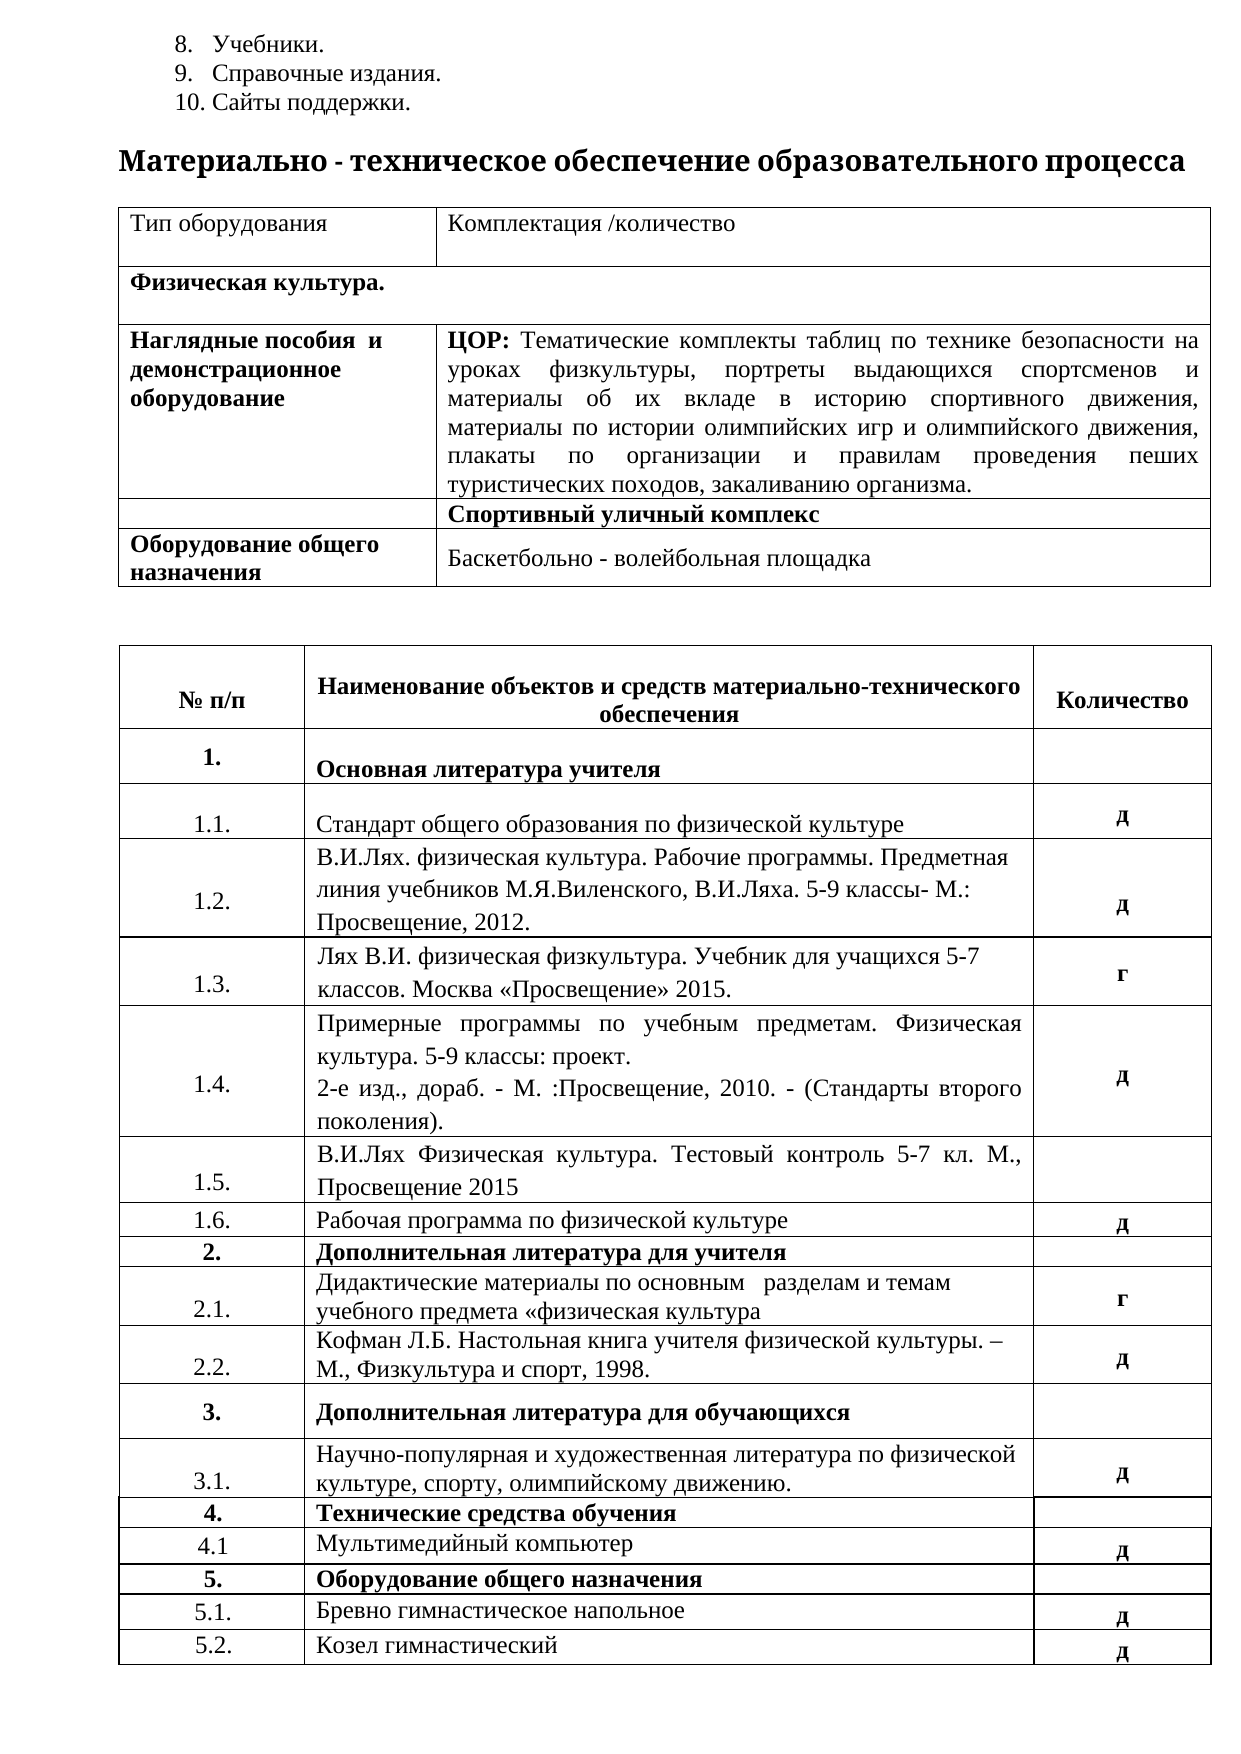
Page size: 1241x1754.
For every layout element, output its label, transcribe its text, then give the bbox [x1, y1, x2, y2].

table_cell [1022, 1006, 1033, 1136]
table_cell д [1034, 1439, 1211, 1496]
table_cell г [1034, 1267, 1211, 1324]
table_cell 2.1. [120, 1267, 304, 1324]
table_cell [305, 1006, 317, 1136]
list Сайты поддержки. [118, 87, 1181, 116]
table_cell 1.2. [120, 839, 304, 936]
list Справочные издания. [118, 58, 1181, 87]
table_cell Баскетбольно - волейбольная площадка [437, 529, 1210, 586]
table_cell Физическая культура. [119, 267, 1210, 324]
table_cell Стандарт общего образования по физической культуре [305, 784, 1033, 838]
table_cell д [1034, 784, 1211, 838]
table_header Наименование объектов и средств материально-технического обеспечения [305, 646, 1033, 728]
table_cell 4.1 [120, 1528, 304, 1563]
table_cell д [1034, 1326, 1211, 1383]
table_cell д [1034, 839, 1211, 936]
table_cell Научно-популярная и художественная литература по физической культуре, спорту, олимпийскому движению. [305, 1439, 1033, 1496]
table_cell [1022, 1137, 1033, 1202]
table_cell 1.6. [120, 1203, 304, 1236]
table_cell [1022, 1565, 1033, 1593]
table_cell 3. [120, 1384, 304, 1438]
table_cell д [1034, 1203, 1211, 1236]
table_cell Наглядные пособия и демонстрационное оборудование [119, 325, 436, 498]
table_header Тип оборудования [119, 208, 436, 266]
table_cell 3.1. [120, 1439, 304, 1496]
table_cell [1035, 1565, 1045, 1593]
table_cell [1034, 1384, 1211, 1438]
table_header Количество [1034, 646, 1211, 728]
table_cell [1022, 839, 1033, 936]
table_cell Дидактические материалы по основным разделам и темам учебного предмета «физическая культура [305, 1267, 1033, 1324]
table_cell Спортивный уличный комплекс [437, 499, 1210, 528]
table_cell 5.1. [120, 1595, 304, 1628]
table_cell Основная литература учителя [305, 729, 1033, 783]
table_cell ЦОР: Тематические комплекты таблиц по технике безопасности на уроках физкультуры, портреты выдающихся спортсменов и материалы об их вкладе в историю спортивного движения, материалы по истории олимпийских игр и олимпийского движения, плакаты по организации и правилам проведения пеших туристических походов, закаливанию организма. [437, 325, 1210, 498]
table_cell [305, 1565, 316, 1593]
table_cell Мультимедийный компьютер [305, 1528, 1033, 1563]
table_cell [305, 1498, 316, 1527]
table_cell 1.1. [120, 784, 304, 838]
table_cell 1.3. [120, 938, 304, 1004]
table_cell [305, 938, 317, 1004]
table_header Комплектация /количество [437, 208, 1210, 266]
table_cell Дополнительная литература для обучающихся [305, 1384, 1033, 1438]
text Материально - техническое обеспечение образовательного процесса [118, 145, 1240, 178]
table_cell [1034, 1237, 1211, 1266]
table_cell [1034, 729, 1211, 783]
table_cell Оборудование общего назначения [119, 529, 436, 586]
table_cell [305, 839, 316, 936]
table_cell 1.4. [120, 1006, 304, 1136]
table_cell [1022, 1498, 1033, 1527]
table_cell 2.2. [120, 1326, 304, 1383]
table_cell 2. [120, 1237, 304, 1266]
table_cell 1. [120, 729, 304, 783]
table_cell Кофман Л.Б. Настольная книга учителя физической культуры. –М., Физкультура и спорт, 1998. [305, 1326, 1033, 1383]
table_cell [1200, 1565, 1210, 1593]
table_cell [1034, 1137, 1211, 1202]
table_cell Рабочая программа по физической культуре [305, 1203, 1033, 1236]
table_cell 1.5. [120, 1137, 304, 1202]
table_cell Бревно гимнастическое напольное [305, 1595, 1033, 1628]
table_cell Козел гимнастический [305, 1630, 1033, 1663]
table_cell г [1034, 938, 1211, 1004]
table_cell 5.2. [120, 1630, 304, 1663]
table_cell д [1034, 1006, 1211, 1136]
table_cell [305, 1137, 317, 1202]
table_header № п/п [120, 646, 304, 728]
table_cell Дополнительная литература для учителя [305, 1237, 1033, 1266]
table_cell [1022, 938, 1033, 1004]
list Учебники. [118, 29, 1181, 58]
table_cell [1035, 1498, 1211, 1527]
table_cell [119, 499, 436, 528]
